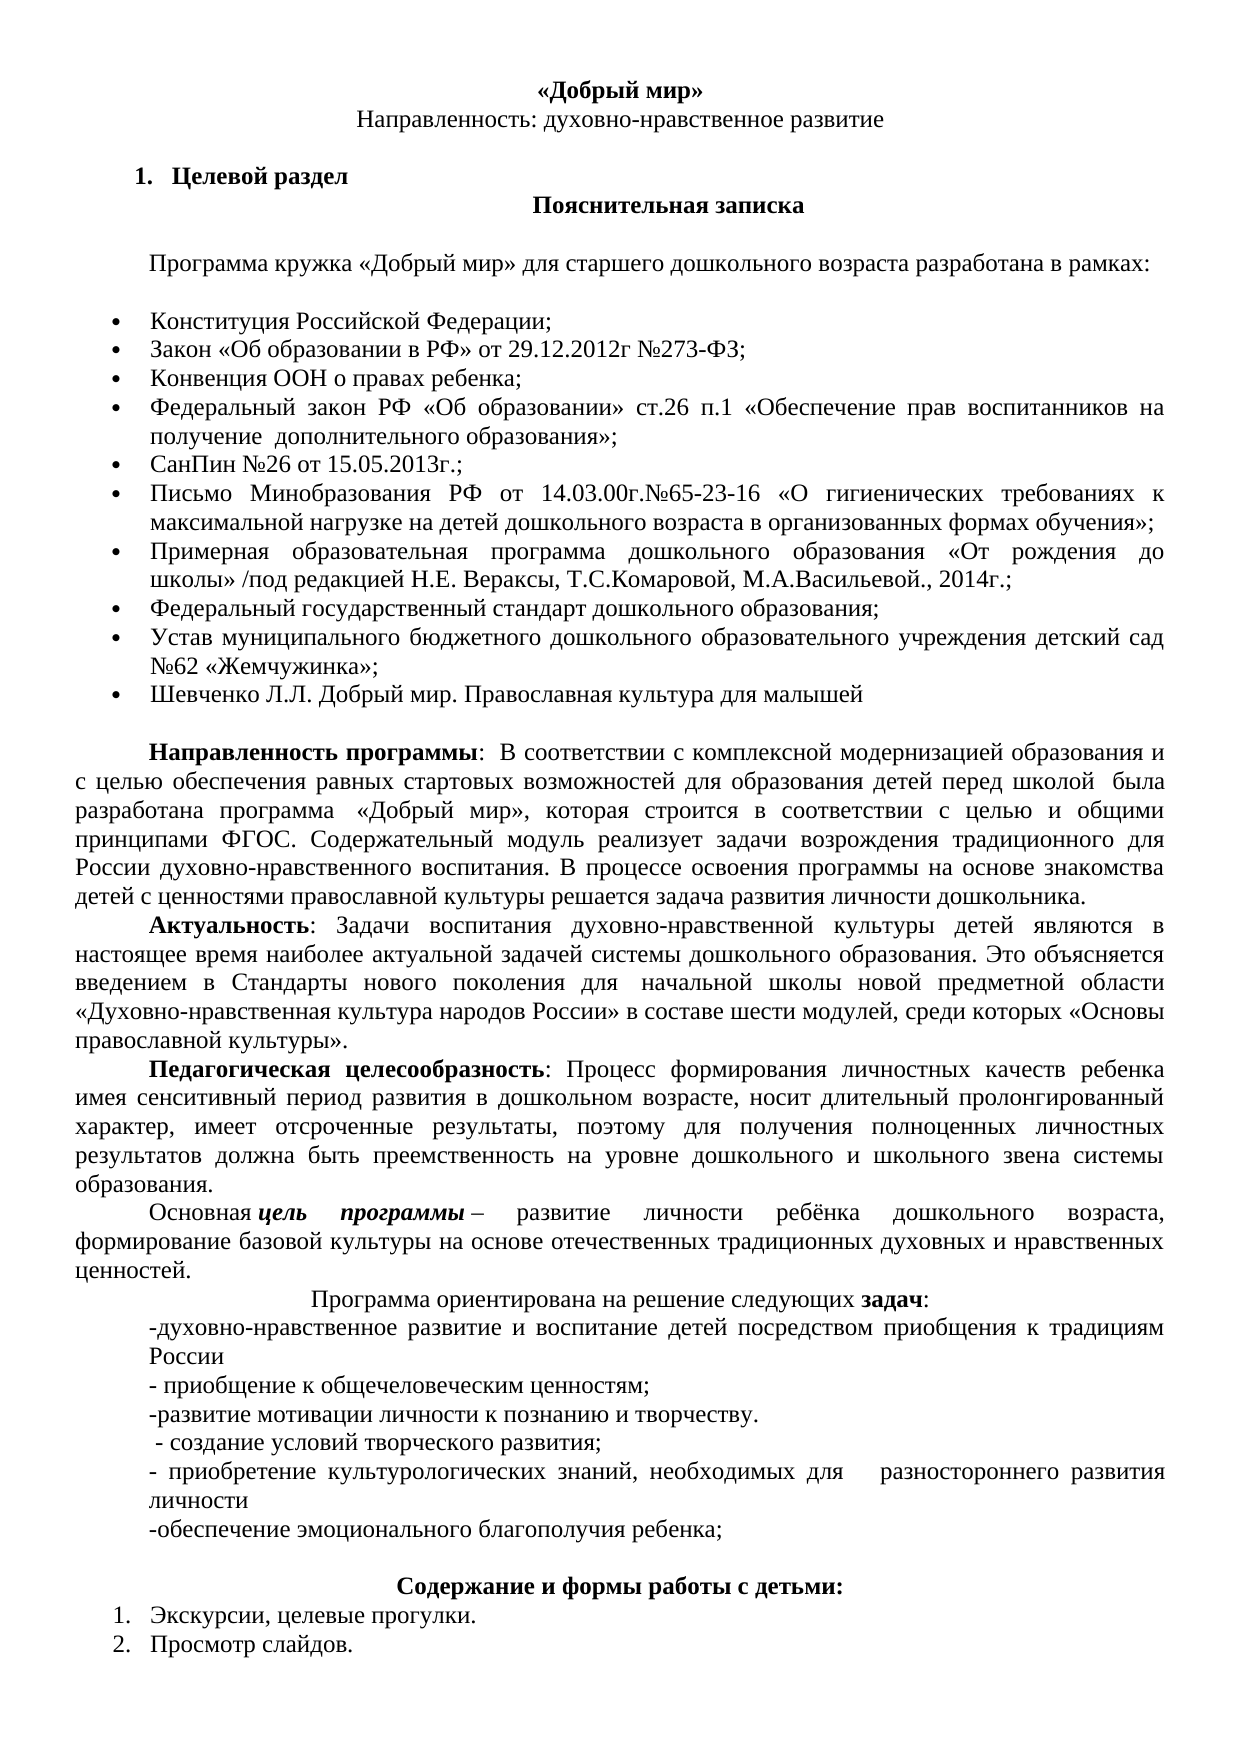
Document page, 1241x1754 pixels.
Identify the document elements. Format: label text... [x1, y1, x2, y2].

list Федеральный закон РФ «Об образовании» ст.26 п.1 «Обеспечение прав воспитанников на получение дополнительного образования»; [112, 392, 1165, 449]
text -духовно-нравственное развитие и воспитание детей посредством приобщения к традициям России [149, 1312, 1165, 1370]
list Устав муниципального бюджетного дошкольного образовательного учреждения детский сад №62 «Жемчужинка»; [112, 622, 1165, 679]
text - приобретение культурологических знаний, необходимых для разностороннего развития личности [149, 1456, 1165, 1514]
list Целевой раздел [134, 161, 1165, 190]
text - приобщение к общечеловеческим ценностям; [149, 1370, 1165, 1399]
list Письмо Минобразования РФ от 14.03.00г.№65-23-16 «О гигиенических требованиях к максимальной нагрузке на детей дошкольного возраста в организованных формах обучения»; [112, 478, 1165, 536]
list СанПин №26 от 15.05.2013г.; [112, 449, 1165, 478]
text -обеспечение эмоционального благополучия ребенка; [149, 1514, 1165, 1542]
text Основная цель программы – развитие личности ребёнка дошкольного возраста, формирование базовой культуры на основе отечественных традиционных духовных и нравственных ценностей. [75, 1197, 1165, 1284]
list Федеральный государственный стандарт дошкольного образования; [112, 593, 1165, 622]
text - создание условий творческого развития; [149, 1427, 1165, 1456]
text Пояснительная записка [172, 190, 1165, 219]
list Просмотр слайдов. [112, 1629, 1165, 1657]
text Педагогическая целесообразность: Процесс формирования личностных качеств ребенка имея сенситивный период развития в дошкольном возрасте, носит длительный пролонгированный характер, имеет отсроченные результаты, поэтому для получения полноценных личностных результатов должна быть преемственность на уровне дошкольного и школьного звена системы образования. [75, 1054, 1165, 1197]
text Направленность: духовно-нравственное развитие [75, 104, 1165, 132]
text Программа кружка «Добрый мир» для старшего дошкольного возраста разработана в рамках: [75, 248, 1165, 277]
list Закон «Об образовании в РФ» от 29.12.2012г №273-ФЗ; [112, 334, 1165, 363]
list Конвенция ООН о правах ребенка; [112, 363, 1165, 392]
text Актуальность: Задачи воспитания духовно-нравственной культуры детей являются в настоящее время наиболее актуальной задачей системы дошкольного образования. Это объясняется введением в Стандарты нового поколения для начальной школы новой предметной области «Духовно-нравственная культура народов России» в составе шести модулей, среди которых «Основы православной культуры». [75, 910, 1165, 1054]
text Содержание и формы работы с детьми: [75, 1571, 1165, 1600]
text Направленность программы: В соответствии с комплексной модернизацией образования и с целью обеспечения равных стартовых возможностей для образования детей перед школой была разработана программа «Добрый мир», которая строится в соответствии с целью и общими принципами ФГОС. Содержательный модуль реализует задачи возрождения традиционного для России духовно-нравственного воспитания. В процессе освоения программы на основе знакомства детей с ценностями православной культуры решается задача развития личности дошкольника. [75, 737, 1165, 910]
text «Добрый мир» [75, 75, 1165, 104]
list Экскурсии, целевые прогулки. [112, 1600, 1165, 1629]
text Программа ориентирована на решение следующих задач: [75, 1284, 1165, 1312]
list Примерная образовательная программа дошкольного образования «От рождения до школы» /под редакцией Н.Е. Вераксы, Т.С.Комаровой, М.А.Васильевой., 2014г.; [112, 536, 1165, 593]
list Конституция Российской Федерации; [112, 306, 1165, 334]
text -развитие мотивации личности к познанию и творчеству. [149, 1399, 1165, 1427]
list Шевченко Л.Л. Добрый мир. Православная культура для малышей [112, 679, 1165, 708]
